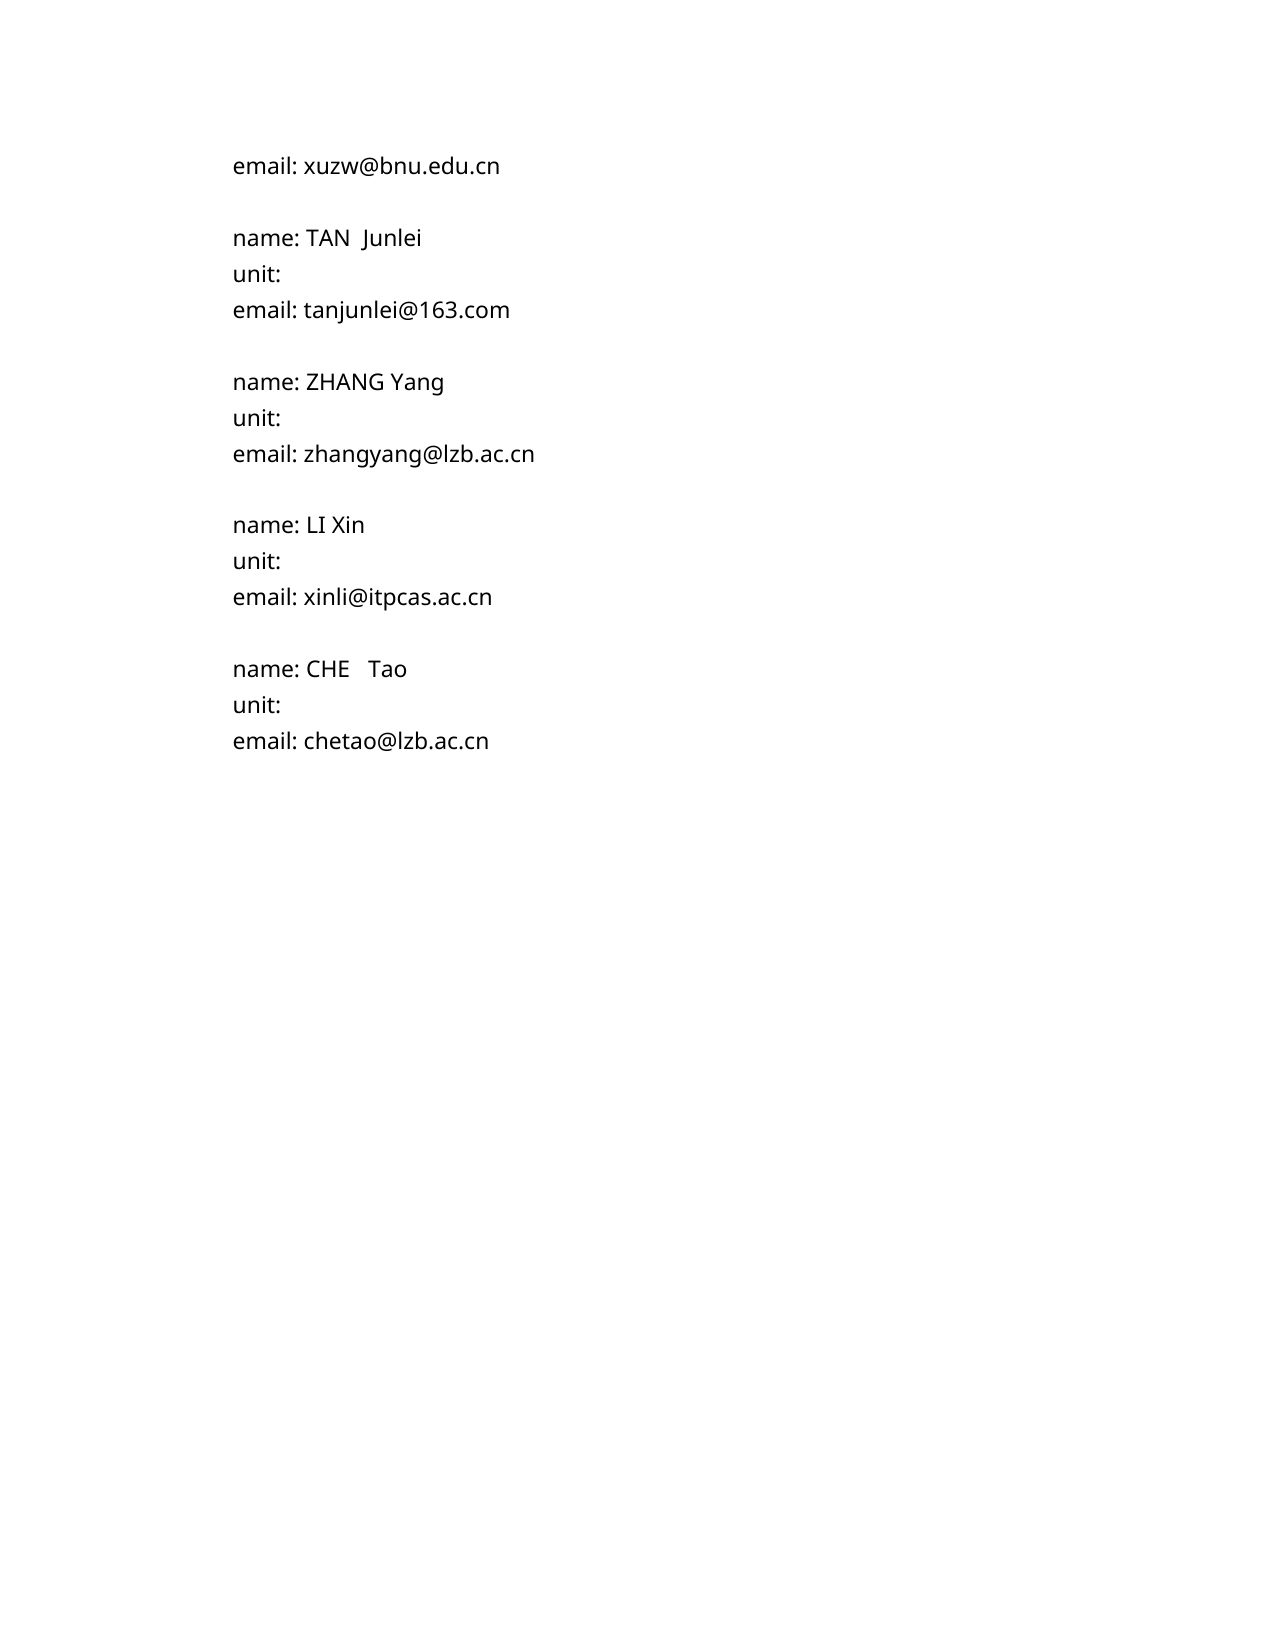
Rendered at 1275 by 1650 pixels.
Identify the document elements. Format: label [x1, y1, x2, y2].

text [232, 150, 1087, 828]
